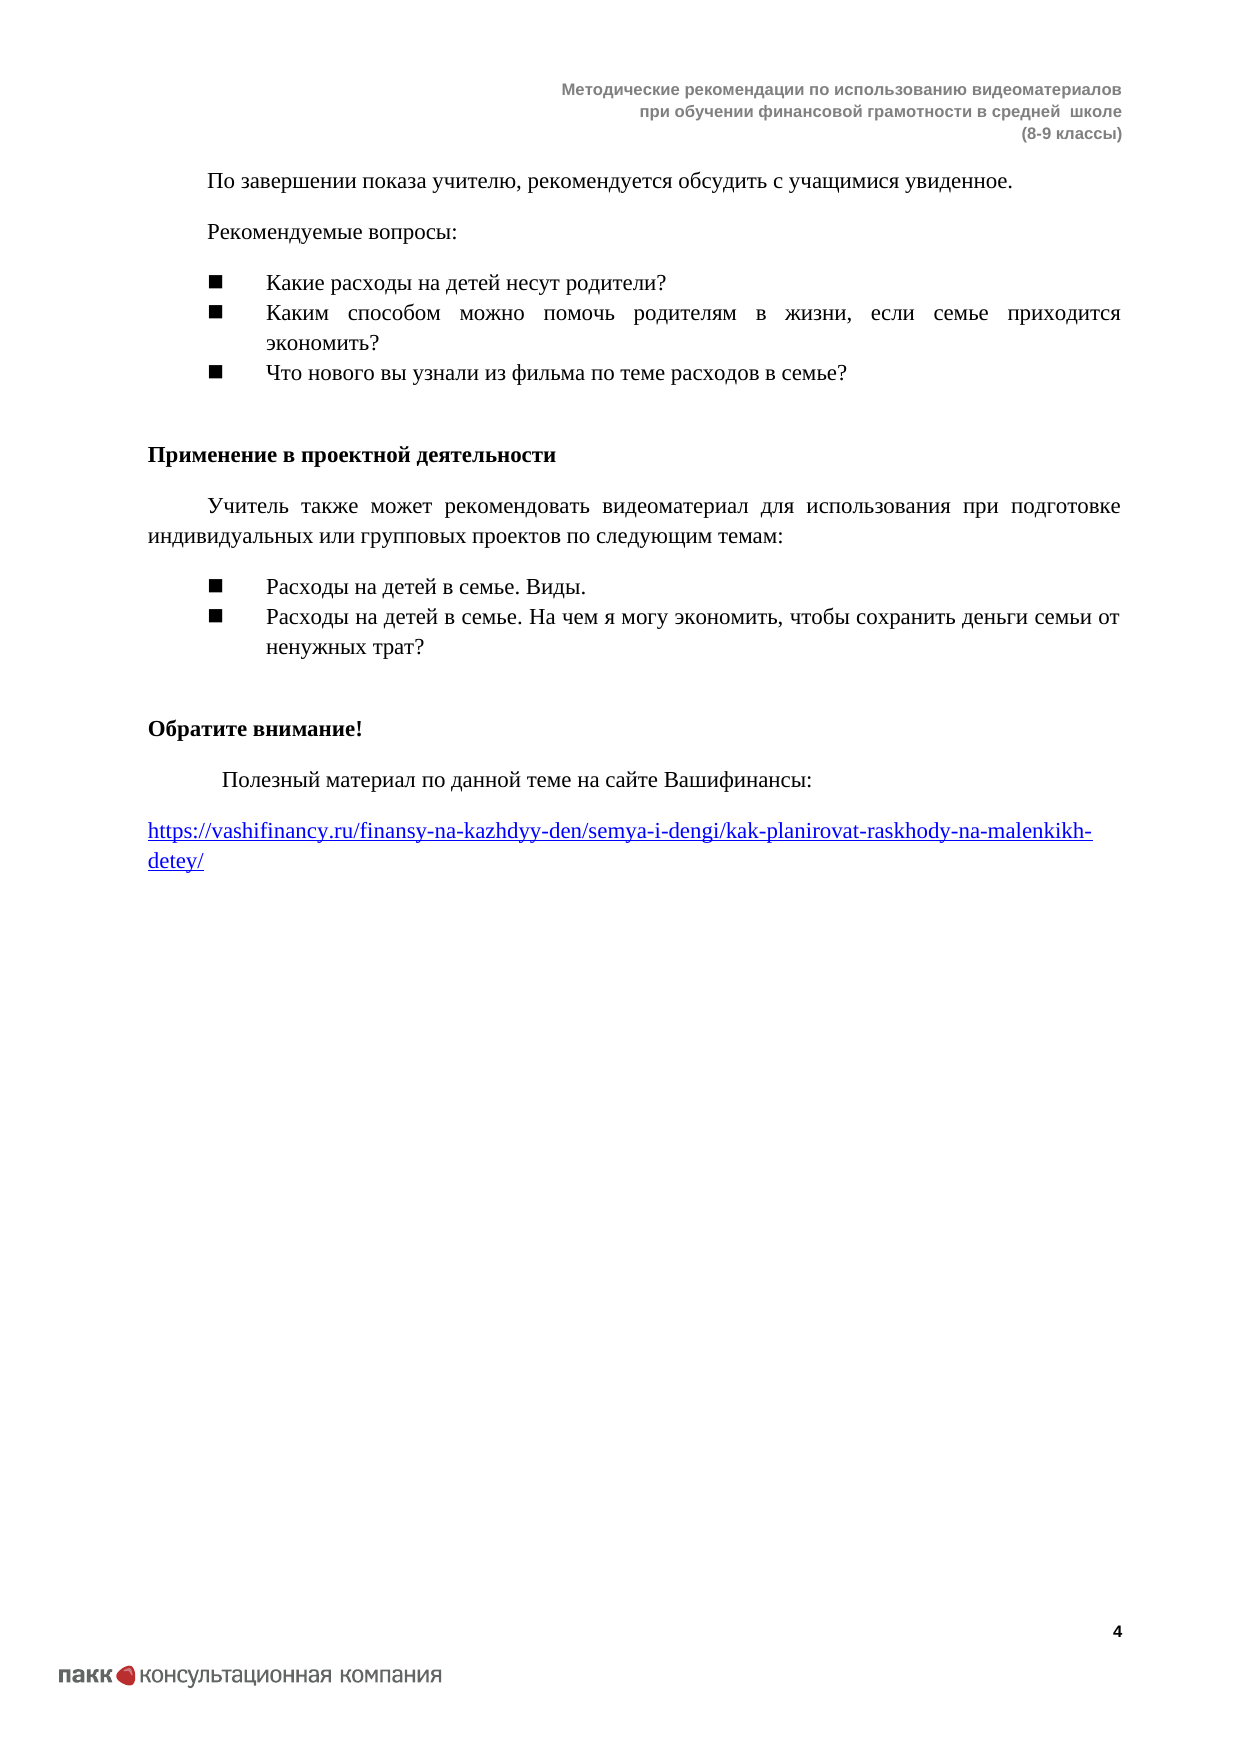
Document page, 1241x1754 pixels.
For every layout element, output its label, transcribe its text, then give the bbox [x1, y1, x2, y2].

list Какие расходы на детей несут родители? [207, 269, 1122, 295]
text Применение в проектной деятельности [148, 441, 1122, 467]
text По завершении показа учителю, рекомендуется обсудить с учащимися увиденное. [148, 167, 1122, 193]
text Учитель также может рекомендовать видеоматериал для использования при подготовке индивидуальных или групповых проектов по следующим темам: [148, 492, 1122, 548]
list Что нового вы узнали из фильма по теме расходов в семье? [207, 359, 1122, 386]
list Расходы на детей в семье. Виды. [207, 573, 1122, 599]
text Рекомендуемые вопросы: [148, 218, 1122, 244]
list Расходы на детей в семье. На чем я могу экономить, чтобы сохранить деньги семьи от ненужных трат? [207, 603, 1122, 660]
text https://vashifinancy.ru/finansy-na-kazhdyy-den/semya-i-dengi/kak-planirovat-raskhody-na-malenkikh-detey/ [148, 817, 1122, 873]
text Обратите внимание! [148, 714, 1122, 741]
text Полезный материал по данной теме на сайте Вашифинансы: [148, 766, 1122, 792]
list Каким способом можно помочь родителям в жизни, если семье приходится экономить? [207, 299, 1122, 356]
